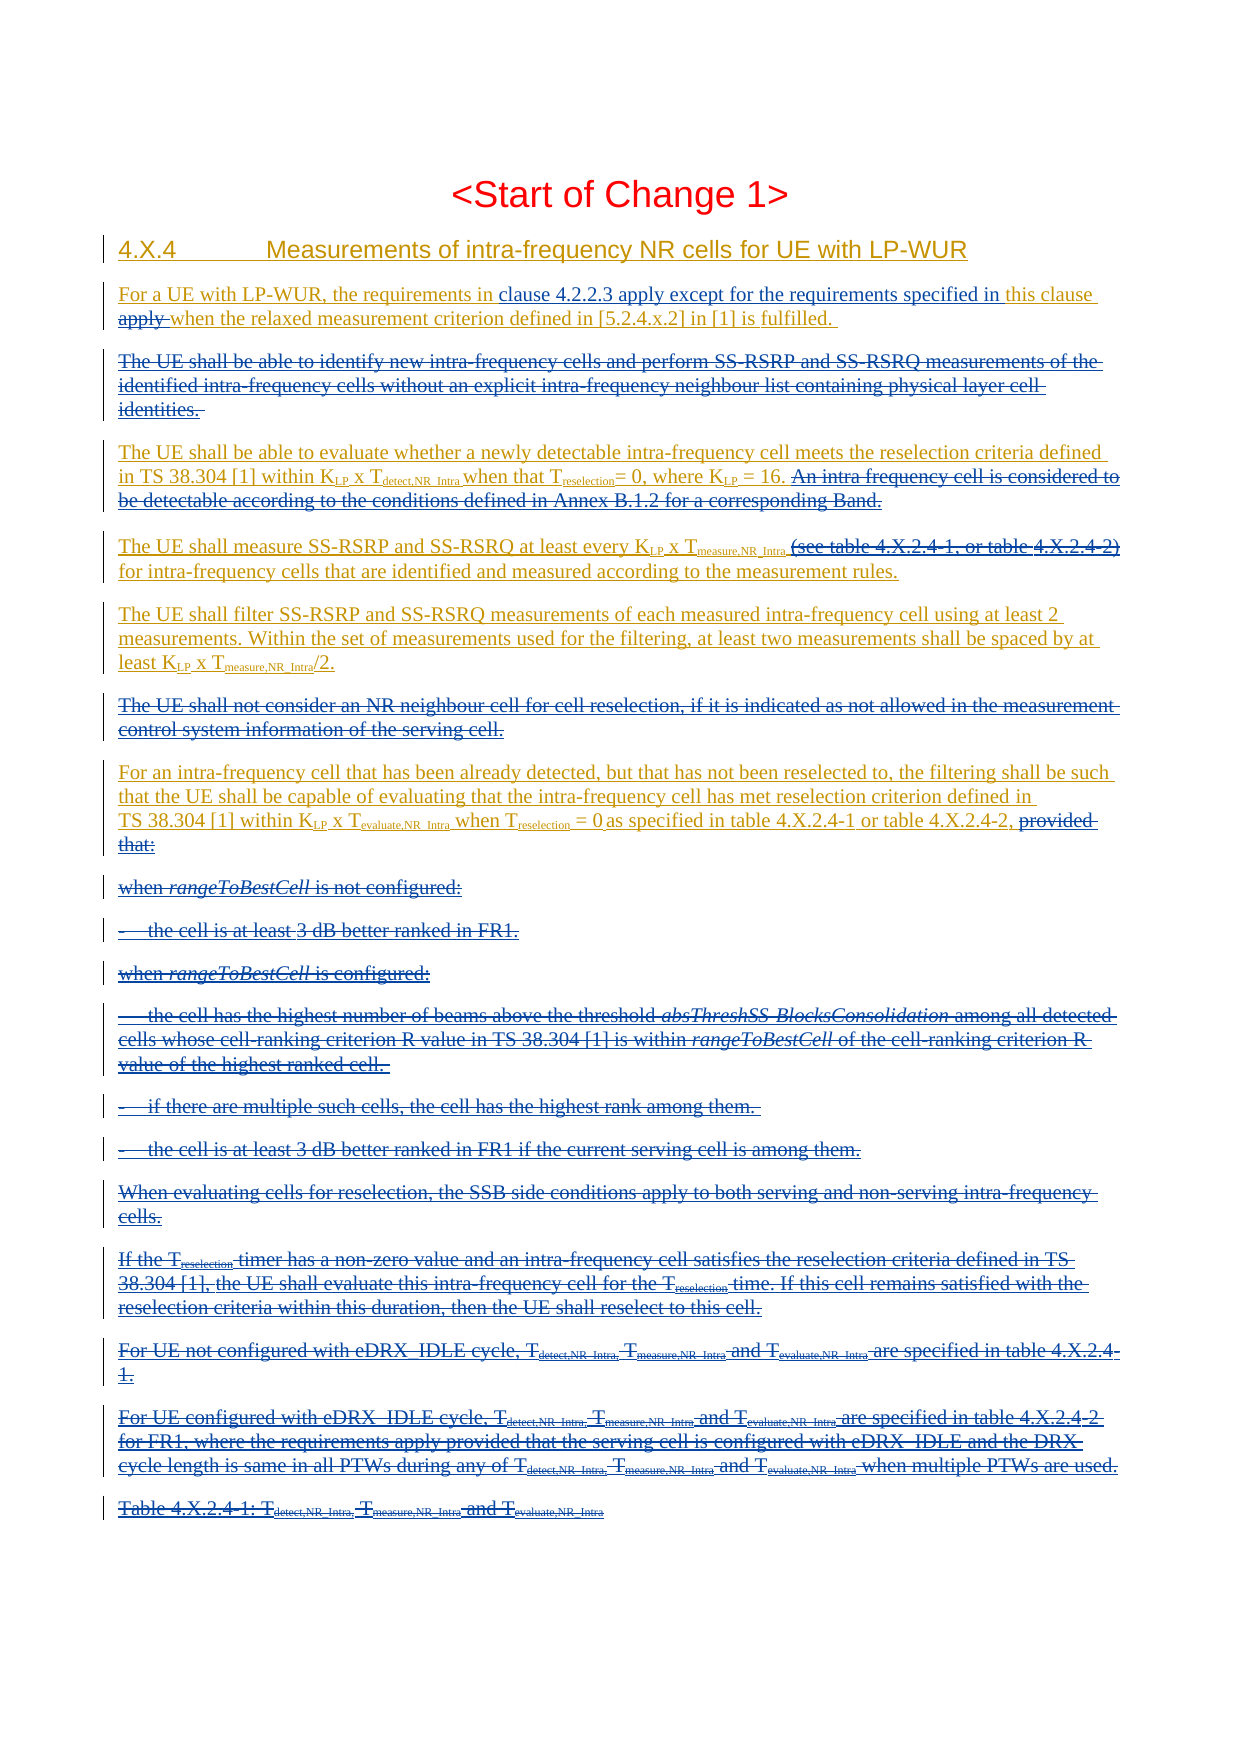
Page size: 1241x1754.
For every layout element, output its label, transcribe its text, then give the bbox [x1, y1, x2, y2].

subtitle <Start of Change 1> [118, 173, 1122, 216]
